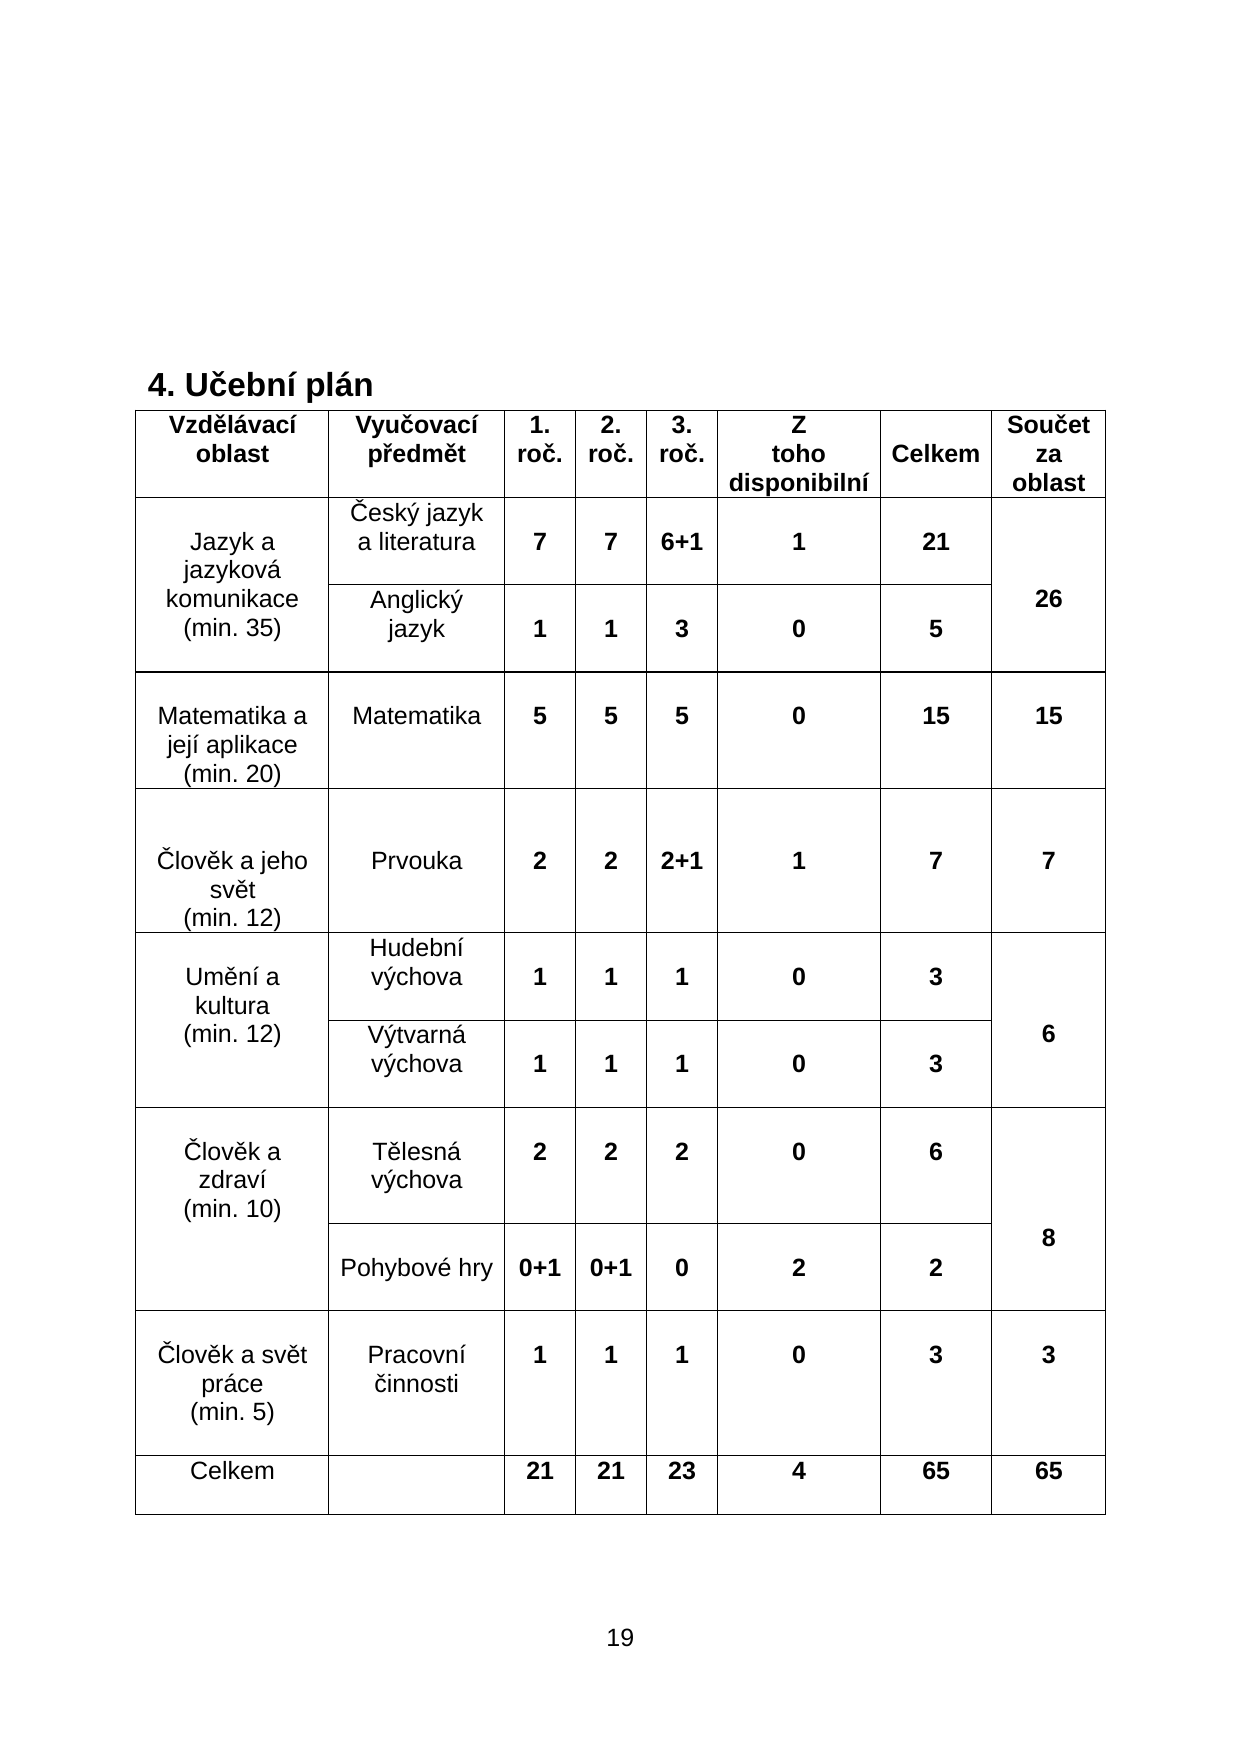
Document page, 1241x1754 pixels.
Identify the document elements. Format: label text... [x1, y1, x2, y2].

table_cell 0 [647, 1224, 717, 1310]
table_cell 0+1 [576, 1224, 646, 1310]
table_cell 3 [881, 933, 991, 1019]
table_cell 1 [505, 1311, 575, 1455]
table_header 2. roč. [576, 411, 646, 497]
table_cell 0 [718, 1108, 880, 1223]
table_cell 2 [505, 1108, 575, 1223]
table_cell Pohybové hry [329, 1224, 504, 1310]
table_cell 7 [576, 498, 646, 584]
table_cell 0 [718, 933, 880, 1019]
table_cell 2+1 [647, 789, 717, 932]
table_cell 2 [881, 1224, 991, 1310]
table_cell 6 [992, 933, 1105, 1107]
table_cell Matematika a její aplikace (min. 20) [136, 673, 328, 787]
table_cell Člověk a svět práce (min. 5) [136, 1311, 328, 1455]
table_cell 7 [505, 498, 575, 584]
table_cell 1 [505, 933, 575, 1019]
table_cell 3 [881, 1021, 991, 1107]
table_cell 0 [718, 1021, 880, 1107]
table_cell Jazyk a jazyková komunikace (min. 35) [136, 498, 328, 671]
table_cell 7 [992, 789, 1105, 932]
table_cell 8 [992, 1108, 1105, 1310]
table_cell 21 [505, 1456, 575, 1513]
table_cell 5 [647, 673, 717, 787]
table_cell 0 [718, 585, 880, 671]
table_cell 15 [992, 673, 1105, 787]
table_cell 3 [881, 1311, 991, 1455]
table_cell 1 [576, 1311, 646, 1455]
table_cell 23 [647, 1456, 717, 1513]
table_cell 2 [576, 789, 646, 932]
table_cell 65 [881, 1456, 991, 1513]
table_cell 3 [647, 585, 717, 671]
table_cell 26 [992, 498, 1105, 671]
table_cell 1 [576, 585, 646, 671]
table_cell 1 [718, 789, 880, 932]
table_cell Umění a kultura (min. 12) [136, 933, 328, 1107]
table_cell 0 [718, 1311, 880, 1455]
table_cell 2 [505, 789, 575, 932]
table_cell Člověk a jeho svět (min. 12) [136, 789, 328, 932]
table_cell 7 [881, 789, 991, 932]
table_cell 0+1 [505, 1224, 575, 1310]
table_cell 1 [647, 1021, 717, 1107]
table_cell 15 [881, 673, 991, 787]
table_cell 6 [881, 1108, 991, 1223]
table_cell 2 [718, 1224, 880, 1310]
table_cell 5 [505, 673, 575, 787]
table_cell 1 [576, 1021, 646, 1107]
table_header Vyučovací předmět [329, 411, 504, 497]
table_cell 1 [505, 1021, 575, 1107]
table_cell Pracovní činnosti [329, 1311, 504, 1455]
table_cell Člověk a zdraví (min. 10) [136, 1108, 328, 1310]
table_cell 4 [718, 1456, 880, 1513]
table_cell Prvouka [329, 789, 504, 932]
table_cell Český jazyk a literatura [329, 498, 504, 584]
table_cell [329, 1456, 504, 1513]
table_cell 1 [576, 933, 646, 1019]
table_cell Matematika [329, 673, 504, 787]
table_header Z toho disponibilní [718, 411, 880, 497]
table_cell 21 [576, 1456, 646, 1513]
subtitle 4. Učební plán [148, 365, 1093, 403]
table_cell Celkem [136, 1456, 328, 1513]
table_header 1. roč. [505, 411, 575, 497]
table_cell 1 [647, 1311, 717, 1455]
table_cell Tělesná výchova [329, 1108, 504, 1223]
table_cell 65 [992, 1456, 1105, 1513]
table_cell 1 [505, 585, 575, 671]
table_header Součet za oblast [992, 411, 1105, 497]
table_cell 0 [718, 673, 880, 787]
table_cell Anglický jazyk [329, 585, 504, 671]
table_cell 5 [576, 673, 646, 787]
table_cell 21 [881, 498, 991, 584]
table_header 3. roč. [647, 411, 717, 497]
table_cell 6+1 [647, 498, 717, 584]
table_cell 2 [647, 1108, 717, 1223]
table_header Vzdělávací oblast [136, 411, 328, 497]
table_cell 5 [881, 585, 991, 671]
table_cell 2 [576, 1108, 646, 1223]
table_cell 3 [992, 1311, 1105, 1455]
table_cell Hudební výchova [329, 933, 504, 1019]
table_cell 1 [718, 498, 880, 584]
table_cell 1 [647, 933, 717, 1019]
table_cell Výtvarná výchova [329, 1021, 504, 1107]
table_header Celkem [881, 411, 991, 497]
